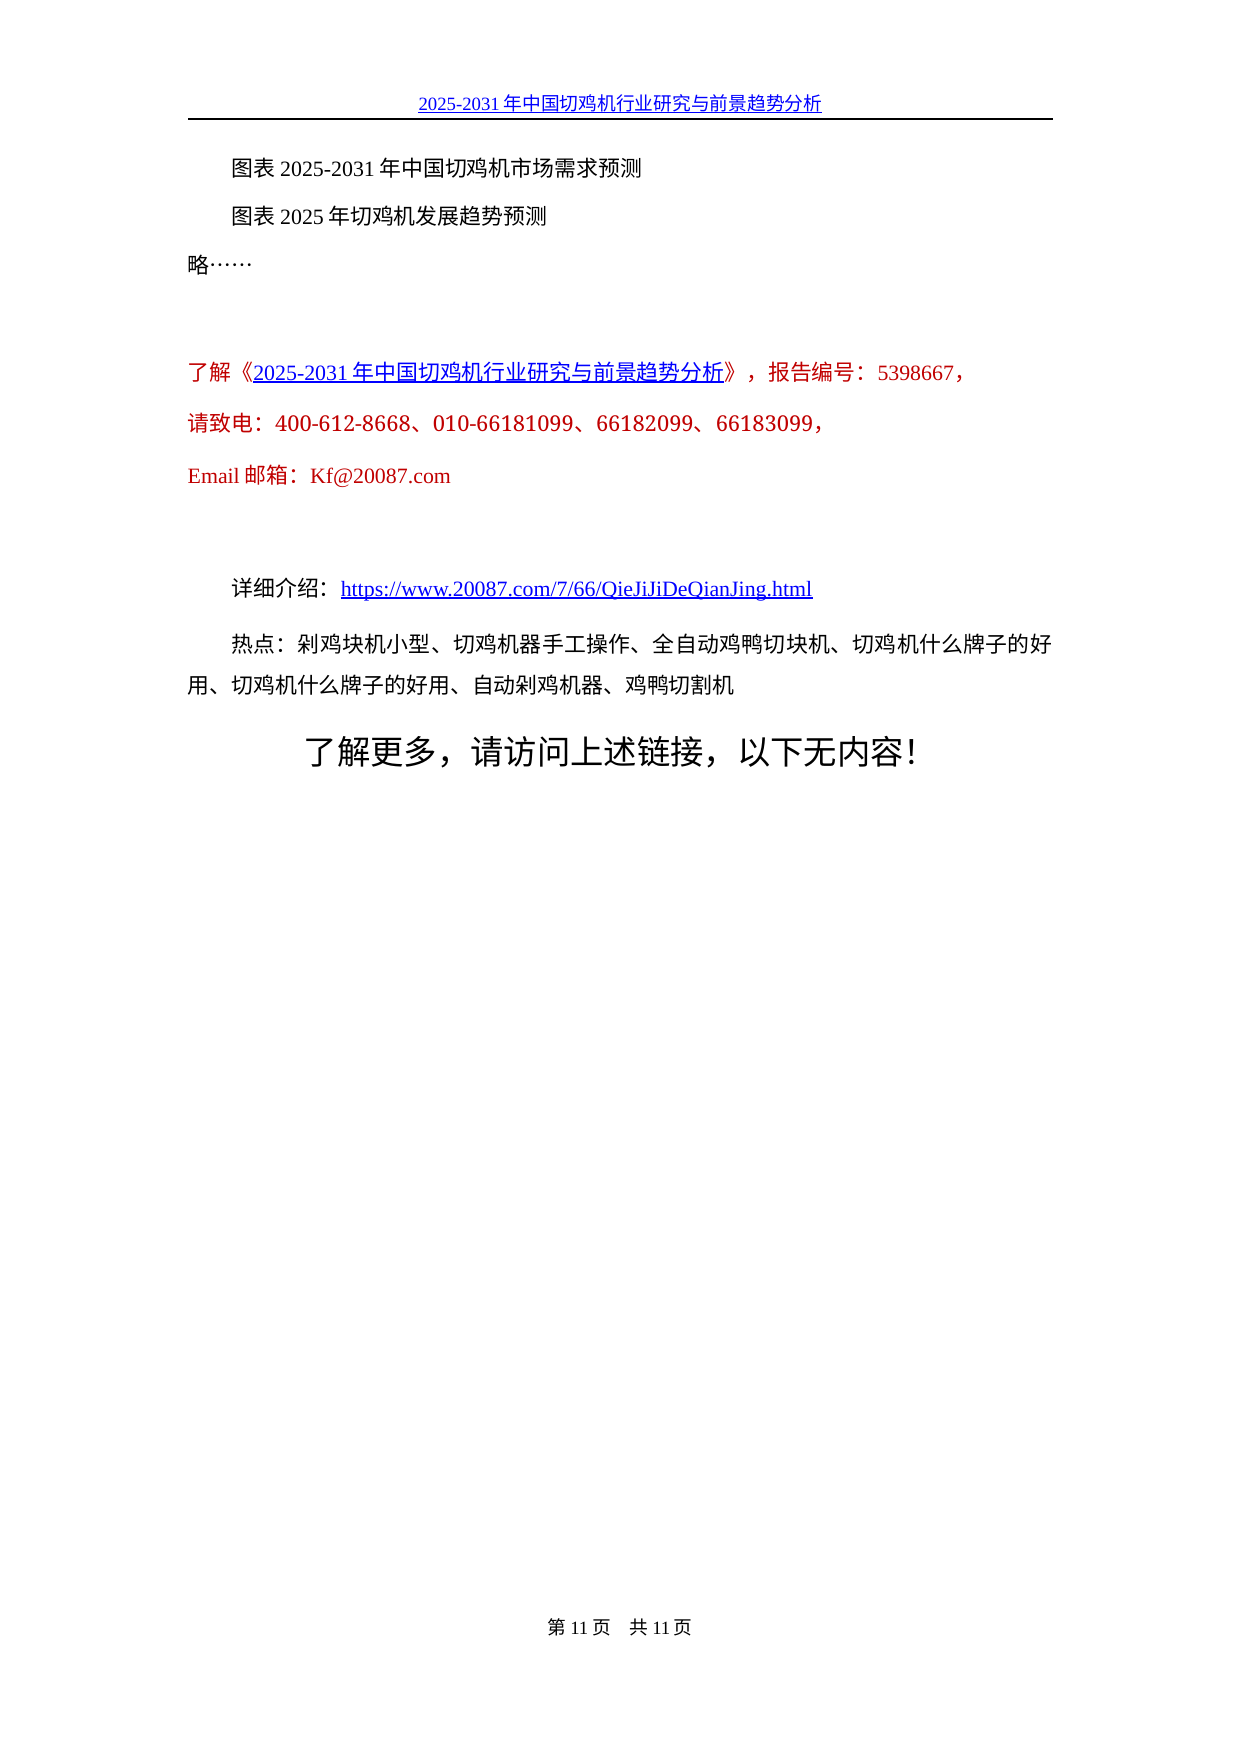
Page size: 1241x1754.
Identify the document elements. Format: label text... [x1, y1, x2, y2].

text 热点：剁鸡块机小型、切鸡机器手工操作、全自动鸡鸭切块机、切鸡机什么牌子的好用、切鸡机什么牌子的好用、自动剁鸡机器、鸡鸭切割机 [187, 627, 1053, 700]
title 了解更多，请访问上述链接，以下无内容！ [187, 717, 1053, 782]
text Email邮箱：Kf@20087.com [187, 457, 1053, 490]
text 请致电：400-612-8668、010-66181099、66182099、66183099， [187, 406, 1053, 438]
text 详细介绍：https://www.20087.com/7/66/QieJiJiDeQianJing.html [187, 570, 1053, 603]
text 了解《2025-2031年中国切鸡机行业研究与前景趋势分析》，报告编号：5398667， [187, 354, 1053, 387]
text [187, 150, 1053, 280]
